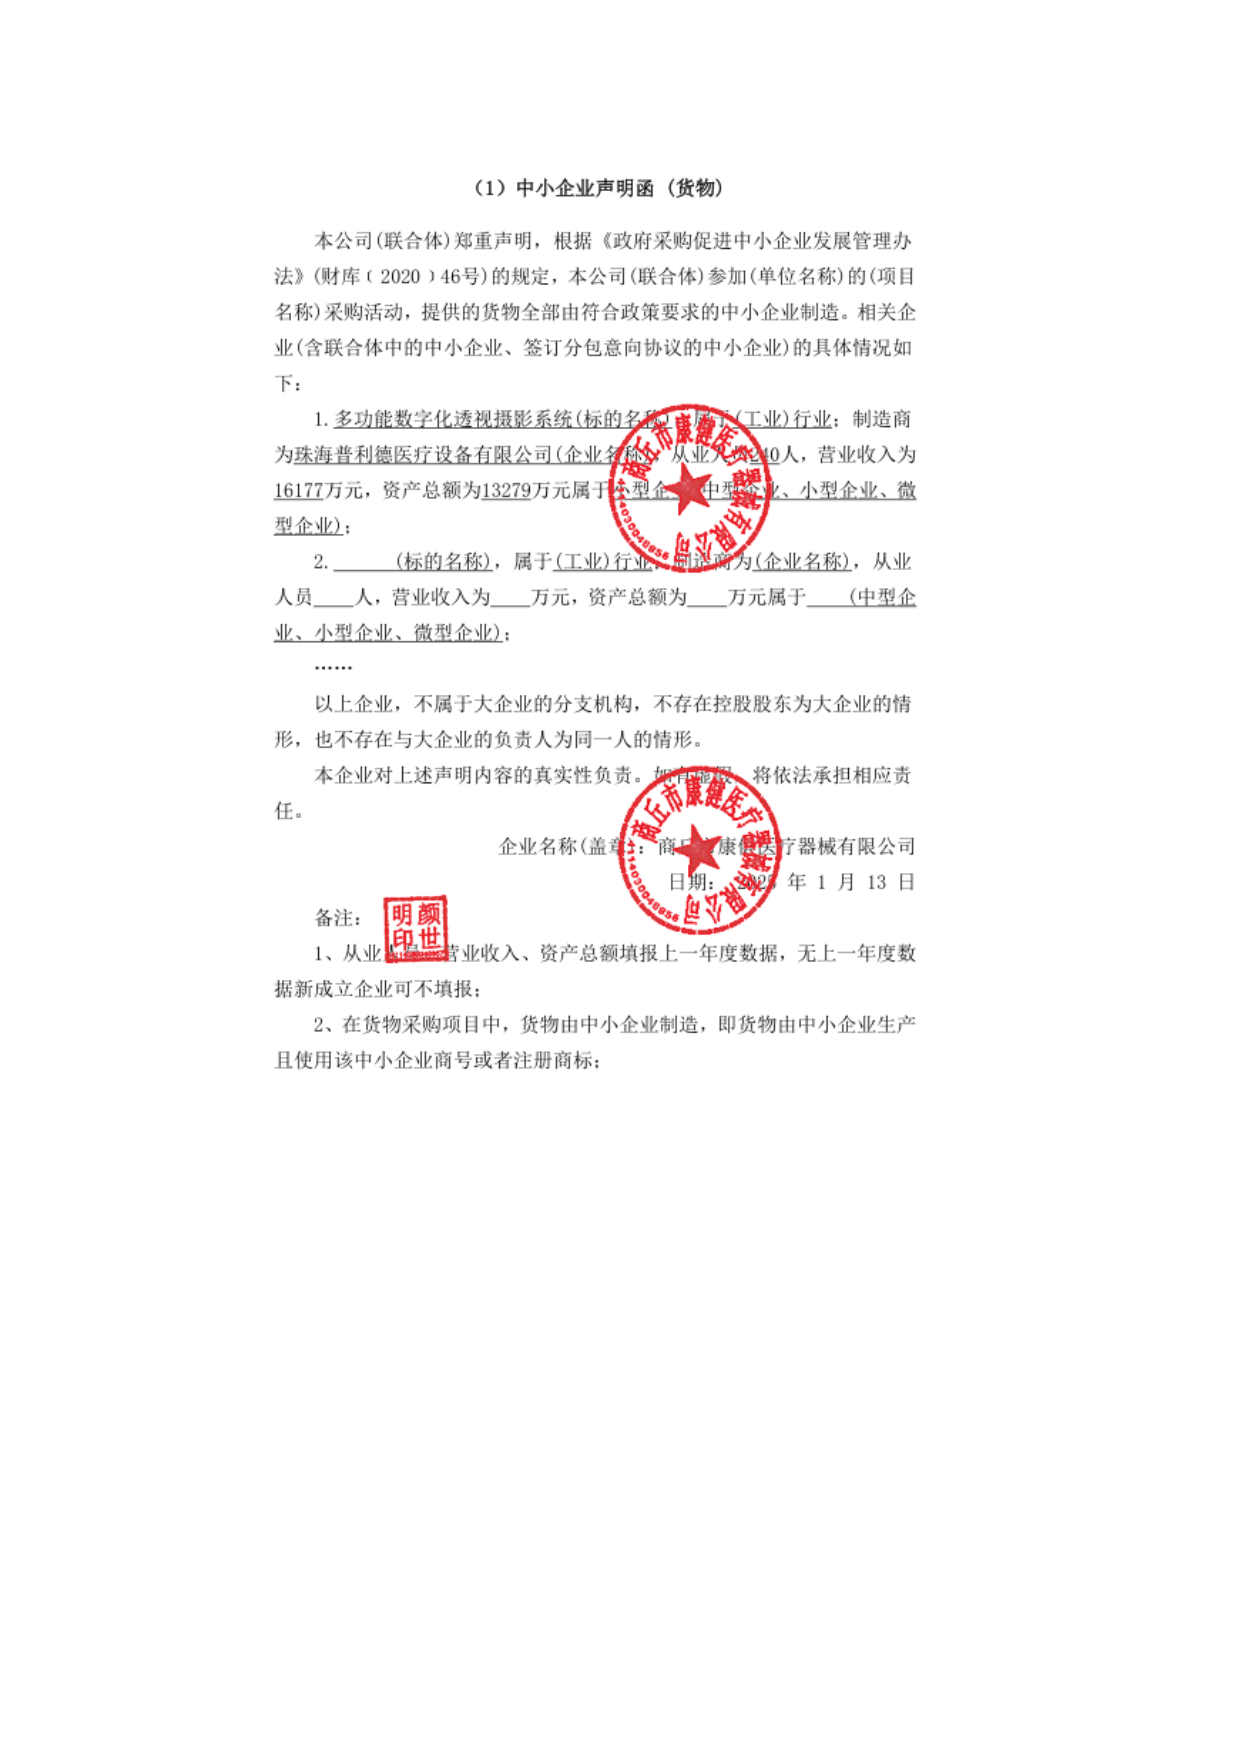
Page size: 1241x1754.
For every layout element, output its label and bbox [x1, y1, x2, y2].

picture [187, 162, 999, 1103]
